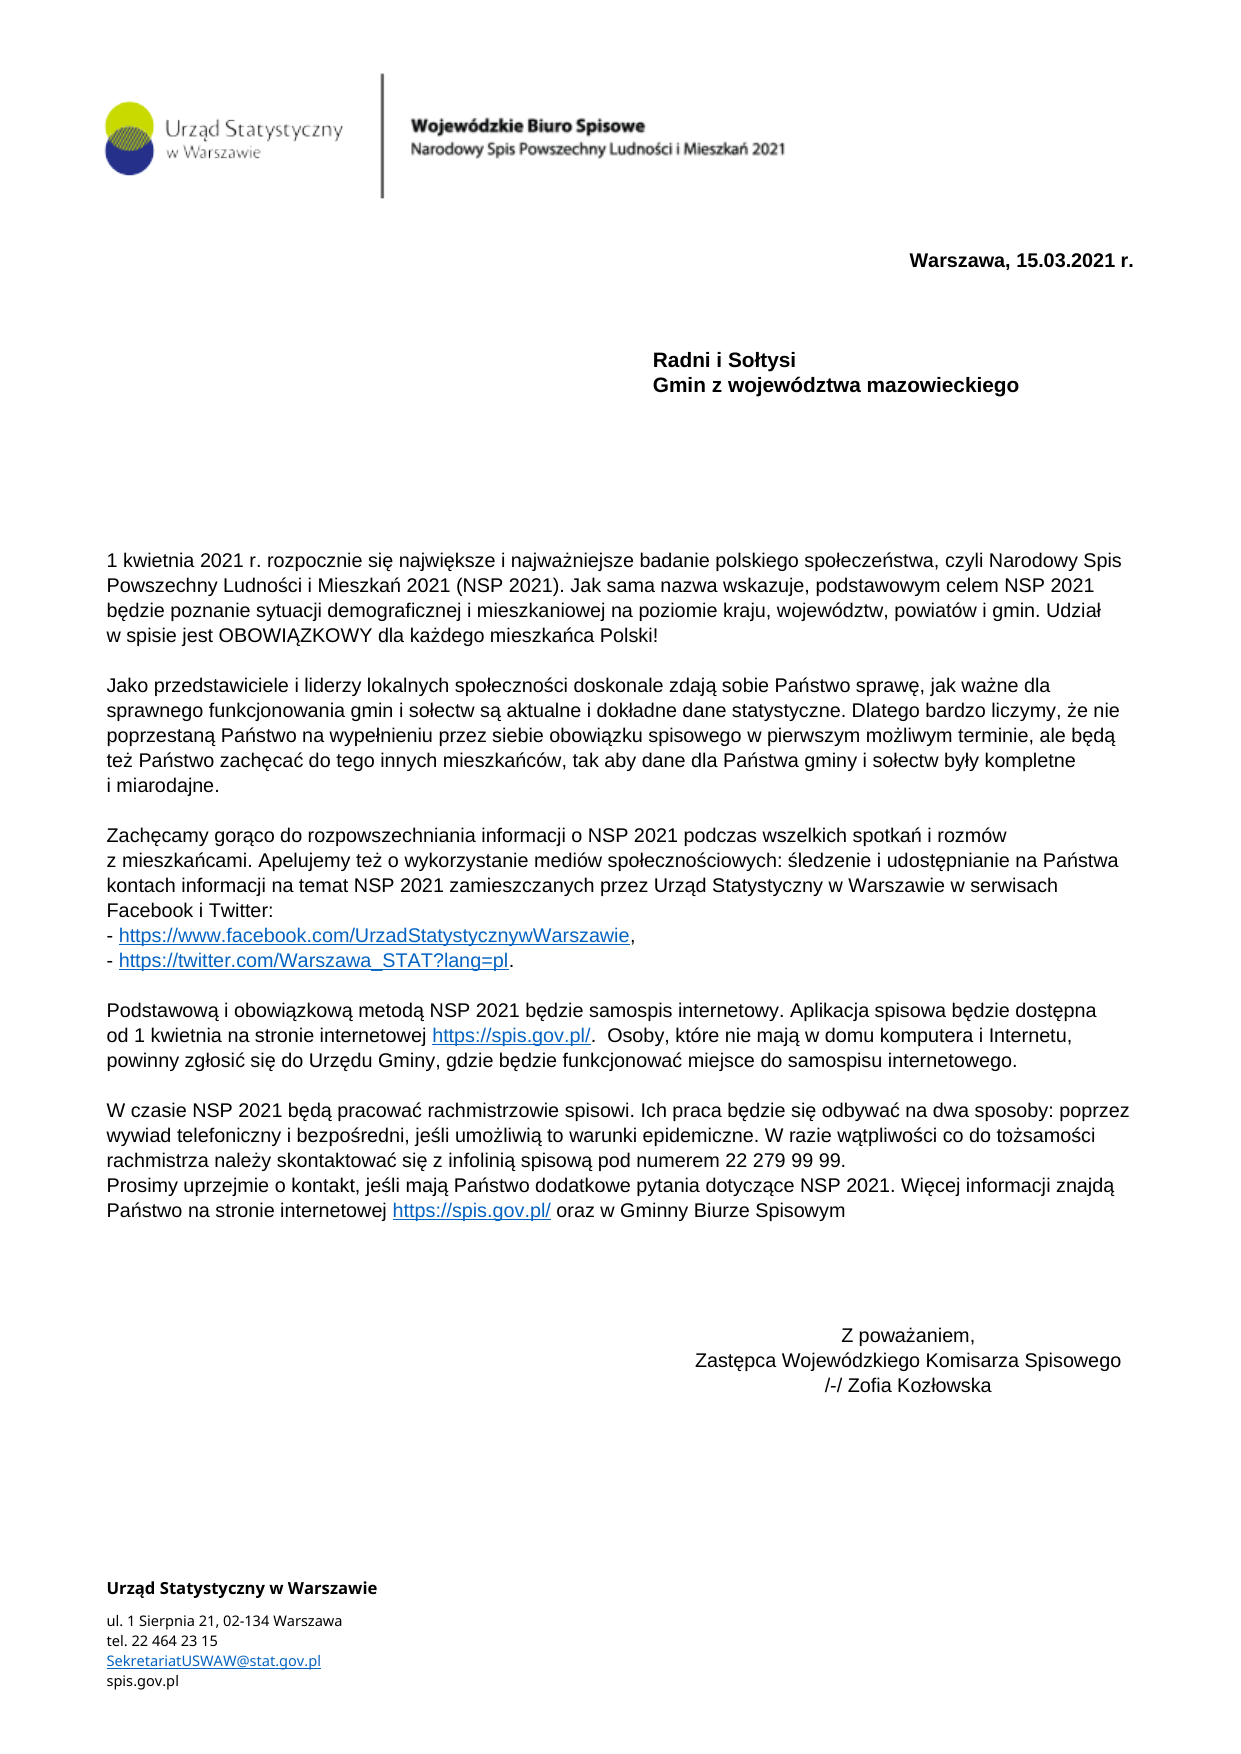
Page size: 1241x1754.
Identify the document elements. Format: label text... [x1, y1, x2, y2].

text - https://twitter.com/Warszawa_STAT?lang=pl. [106, 948, 1134, 973]
text Zastępca Wojewódzkiego Komisarza Spisowego [682, 1348, 1134, 1373]
text W czasie NSP 2021 będą pracować rachmistrzowie spisowi. Ich praca będzie się odbywać na dwa sposoby: poprzez wywiad telefoniczny i bezpośredni, jeśli umożliwią to warunki epidemiczne. W razie wątpliwości co do tożsamości rachmistrza należy skontaktować się z infolinią spisową pod numerem 22 279 99 99. [106, 1098, 1134, 1173]
text Z poważaniem, [682, 1323, 1134, 1348]
text Warszawa, 15.03.2021 r. [106, 248, 1134, 273]
text Podstawową i obowiązkową metodą NSP 2021 będzie samospis internetowy. Aplikacja spisowa będzie dostępna od 1 kwietnia na stronie internetowej https://spis.gov.pl/. Osoby, które nie mają w domu komputera i Internetu, powinny zgłosić się do Urzędu Gminy, gdzie będzie funkcjonować miejsce do samospisu internetowego. [106, 998, 1134, 1073]
text 1 kwietnia 2021 r. rozpocznie się największe i najważniejsze badanie polskiego społeczeństwa, czyli Narodowy Spis Powszechny Ludności i Mieszkań 2021 (NSP 2021). Jak sama nazwa wskazuje, podstawowym celem NSP 2021 będzie poznanie sytuacji demograficznej i mieszkaniowej na poziomie kraju, województw, powiatów i gmin. Udział w spisie jest OBOWIĄZKOWY dla każdego mieszkańca Polski! [106, 548, 1134, 648]
text - https://www.facebook.com/UrzadStatystycznywWarszawie, [106, 923, 1134, 948]
text /-/ Zofia Kozłowska [682, 1373, 1134, 1398]
text Jako przedstawiciele i liderzy lokalnych społeczności doskonale zdają sobie Państwo sprawę, jak ważne dla sprawnego funkcjonowania gmin i sołectw są aktualne i dokładne dane statystyczne. Dlatego bardzo liczymy, że nie poprzestaną Państwo na wypełnieniu przez siebie obowiązku spisowego w pierwszym możliwym terminie, ale będą też Państwo zachęcać do tego innych mieszkańców, tak aby dane dla Państwa gminy i sołectw były kompletne i miarodajne. [106, 673, 1134, 798]
text Gmin z województwa mazowieckiego [623, 373, 1134, 398]
text Radni i Sołtysi [623, 348, 1134, 373]
text Prosimy uprzejmie o kontakt, jeśli mają Państwo dodatkowe pytania dotyczące NSP 2021. Więcej informacji znajdą Państwo na stronie internetowej https://spis.gov.pl/ oraz w Gminny Biurze Spisowym [106, 1173, 1134, 1223]
text Zachęcamy gorąco do rozpowszechniania informacji o NSP 2021 podczas wszelkich spotkań i rozmów z mieszkańcami. Apelujemy też o wykorzystanie mediów społecznościowych: śledzenie i udostępnianie na Państwa kontach informacji na temat NSP 2021 zamieszczanych przez Urząd Statystyczny w Warszawie w serwisach Facebook i Twitter: [106, 823, 1134, 923]
